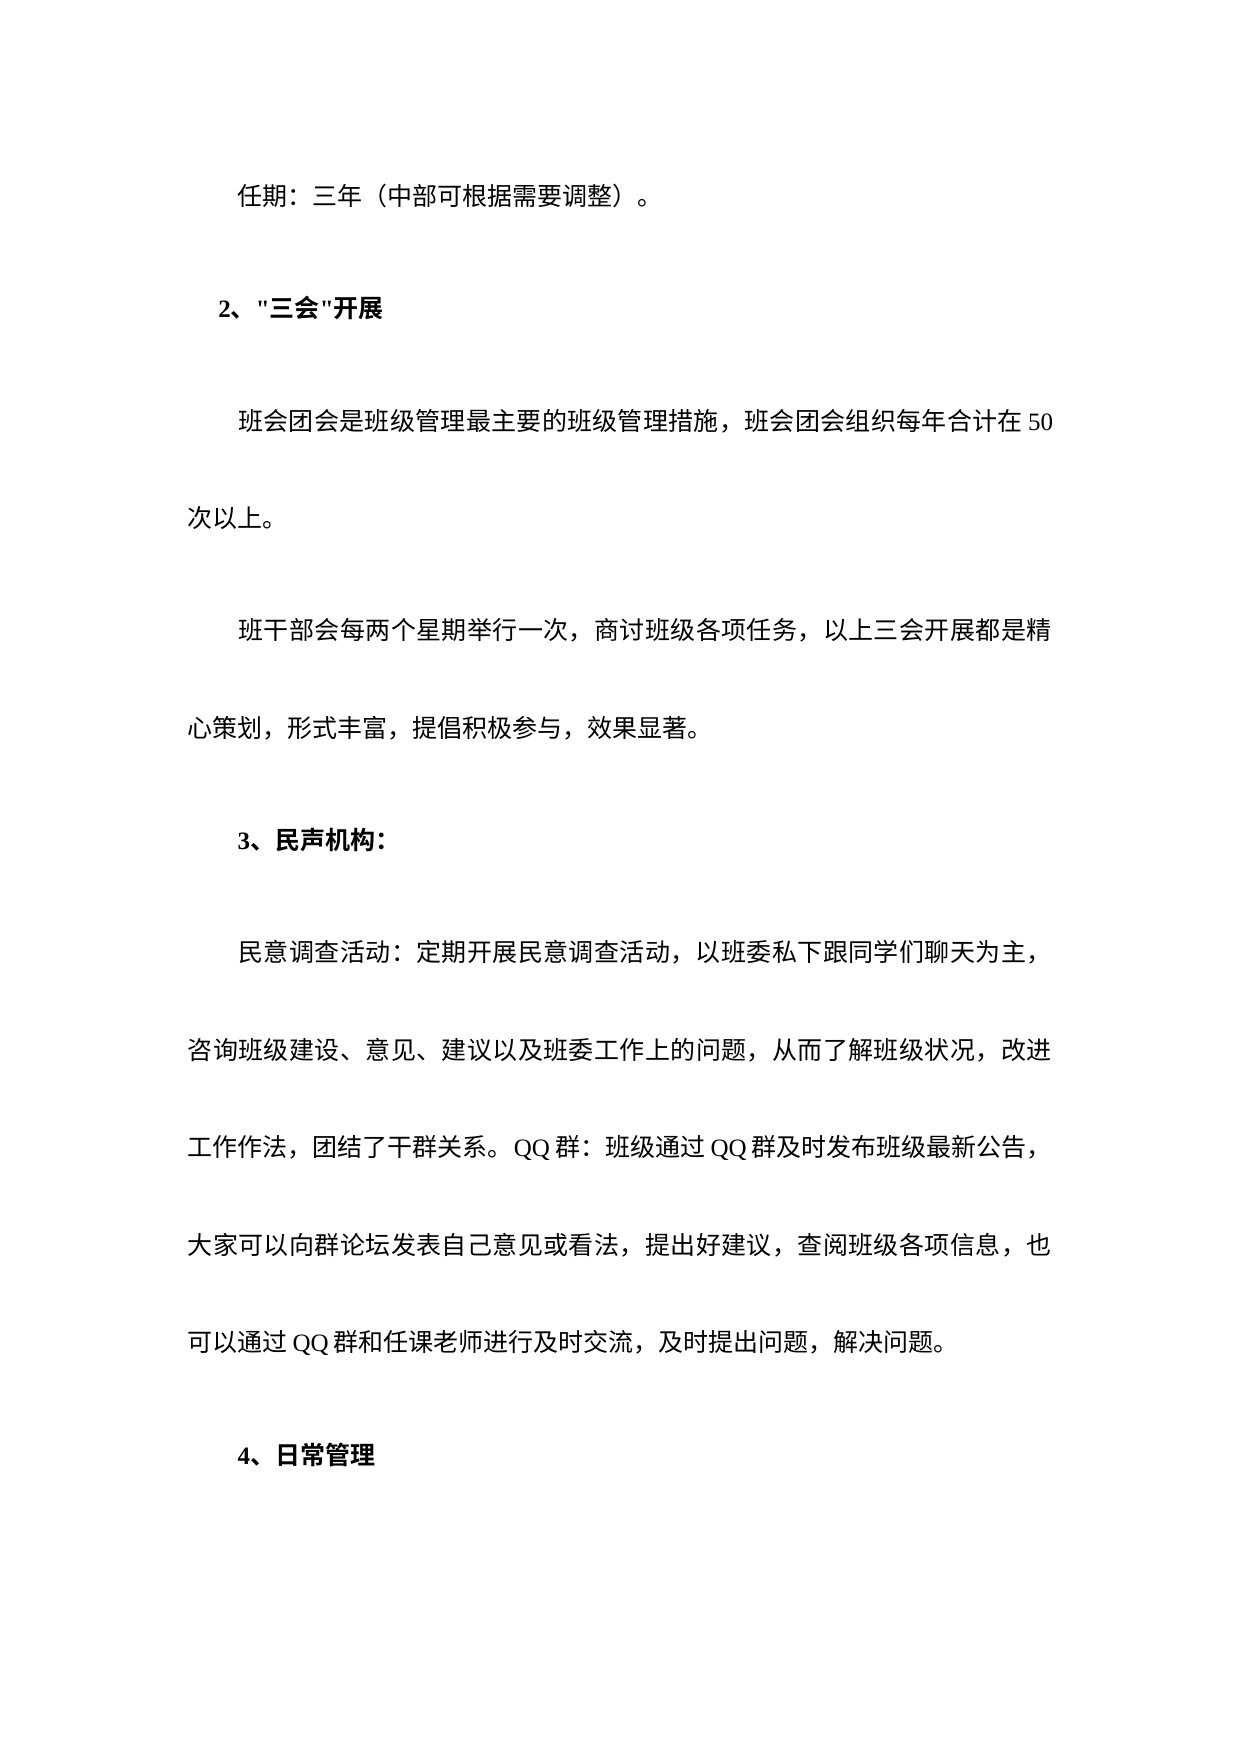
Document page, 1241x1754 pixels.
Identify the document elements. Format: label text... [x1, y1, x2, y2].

text 3、民声机构： [187, 806, 1053, 871]
text 班会团会是班级管理最主要的班级管理措施，班会团会组织每年合计在50次以上。 [187, 387, 1053, 549]
text 任期：三年（中部可根据需要调整）。 [187, 162, 1053, 227]
text 4、日常管理 [187, 1421, 1053, 1486]
text 民意调查活动：定期开展民意调查活动，以班委私下跟同学们聊天为主，咨询班级建设、意见、建议以及班委工作上的问题，从而了解班级状况，改进工作作法，团结了干群关系。QQ群：班级通过QQ群及时发布班级最新公告，大家可以向群论坛发表自己意见或看法，提出好建议，查阅班级各项信息，也可以通过QQ群和任课老师进行及时交流，及时提出问题，解决问题。 [187, 918, 1053, 1373]
text 班干部会每两个星期举行一次，商讨班级各项任务，以上三会开展都是精心策划，形式丰富，提倡积极参与，效果显著。 [187, 596, 1053, 759]
text 2、"三会"开展 [187, 274, 1053, 339]
